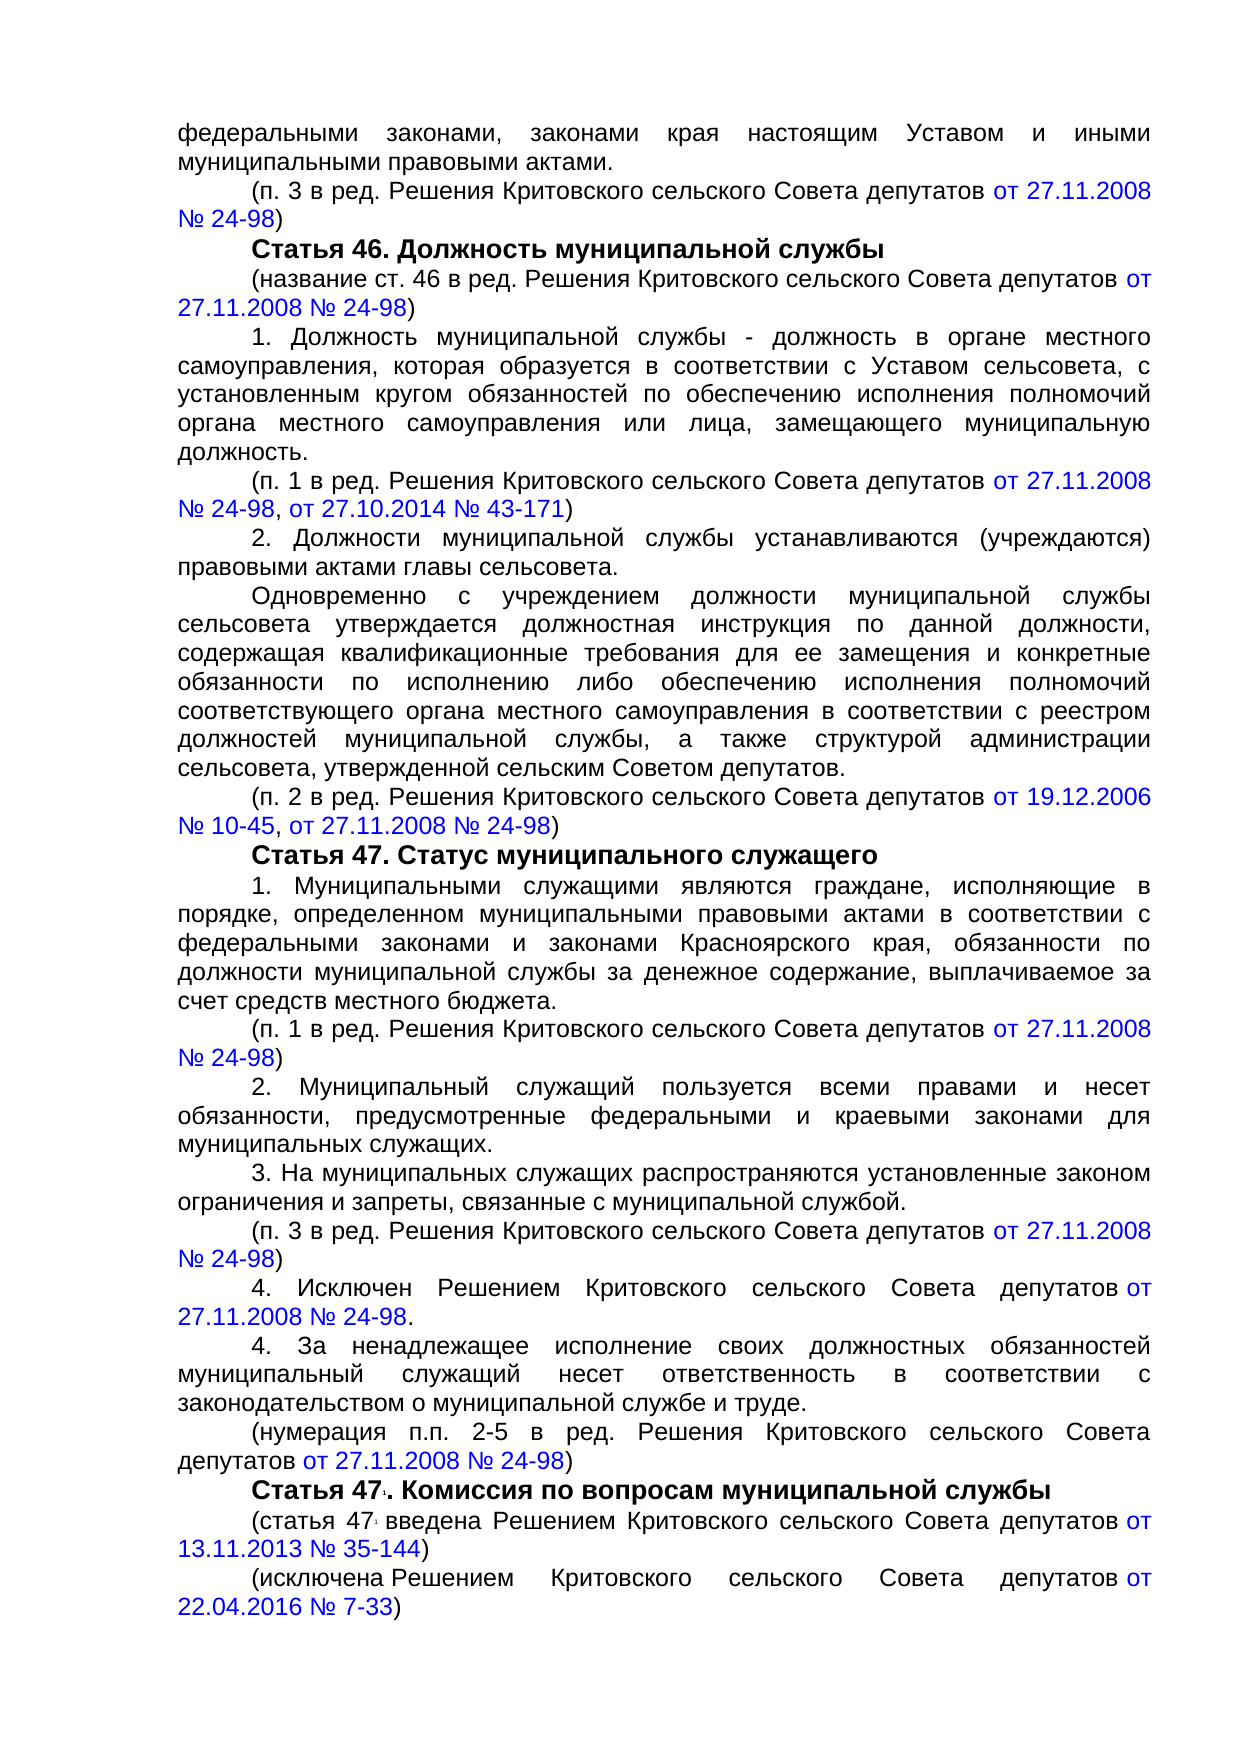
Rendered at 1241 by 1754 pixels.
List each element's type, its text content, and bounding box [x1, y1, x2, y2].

text (исключена Решением Критовского сельского Совета депутатов от 22.04.2016 № 7-33) [177, 1563, 1152, 1621]
text Одновременно с учреждением должности муниципальной службы сельсовета утверждается должностная инструкция по данной должности, содержащая квалификационные требования для ее замещения и конкретные обязанности по исполнению либо обеспечению исполнения полномочий соответствующего органа местного самоуправления в соответствии с реестром должностей муниципальной службы, а также структурой администрации сельсовета, утвержденной сельским Советом депутатов. [177, 581, 1152, 782]
text 1. Должность муниципальной службы - должность в органе местного самоуправления, которая образуется в соответствии с Уставом сельсовета, с установленным кругом обязанностей по обеспечению исполнения полномочий органа местного самоуправления или лица, замещающего муниципальную должность. [177, 322, 1152, 466]
text (название ст. 46 в ред. Решения Критовского сельского Совета депутатов от 27.11.2008 № 24-98) [177, 264, 1152, 322]
text (п. 1 в ред. Решения Критовского сельского Совета депутатов от 27.11.2008 № 24-98) [177, 1014, 1152, 1072]
text 4. За ненадлежащее исполнение своих должностных обязанностей муниципальный служащий несет ответственность в соответствии с законодательством о муниципальной службе и труде. [177, 1331, 1152, 1417]
text 2. Муниципальный служащий пользуется всеми правами и несет обязанности, предусмотренные федеральными и краевыми законами для муниципальных служащих. [177, 1072, 1152, 1158]
text (п. 3 в ред. Решения Критовского сельского Совета депутатов от 27.11.2008 № 24-98) [177, 176, 1152, 233]
text Статья 46. Должность муниципальной службы [177, 233, 1152, 264]
text 4. Исключен Решением Критовского сельского Совета депутатов от 27.11.2008 № 24-98. [177, 1273, 1152, 1331]
text (статья 471 введена Решением Критовского сельского Совета депутатов от 13.11.2013 № 35-144) [177, 1506, 1152, 1563]
text 2. Должности муниципальной службы устанавливаются (учреждаются) правовыми актами главы сельсовета. [177, 523, 1152, 581]
text (п. 1 в ред. Решения Критовского сельского Совета депутатов от 27.11.2008 № 24-98, от 27.10.2014 № 43-171) [177, 466, 1152, 523]
text (нумерация п.п. 2-5 в ред. Решения Критовского сельского Совета депутатов от 27.11.2008 № 24-98) [177, 1417, 1152, 1474]
text (п. 2 в ред. Решения Критовского сельского Совета депутатов от 19.12.2006 № 10-45, от 27.11.2008 № 24-98) [177, 782, 1152, 839]
text Статья 47. Статус муниципального служащего [177, 839, 1152, 871]
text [177, 118, 1152, 176]
text 1. Муниципальными служащими являются граждане, исполняющие в порядке, определенном муниципальными правовыми актами в соответствии с федеральными законами и законами Красноярского края, обязанности по должности муниципальной службы за денежное содержание, выплачиваемое за счет средств местного бюджета. [177, 871, 1152, 1014]
text 3. На муниципальных служащих распространяются установленные законом ограничения и запреты, связанные с муниципальной службой. [177, 1158, 1152, 1216]
text Статья 471. Комиссия по вопросам муниципальной службы [177, 1474, 1152, 1506]
text (п. 3 в ред. Решения Критовского сельского Совета депутатов от 27.11.2008 № 24-98) [177, 1216, 1152, 1273]
